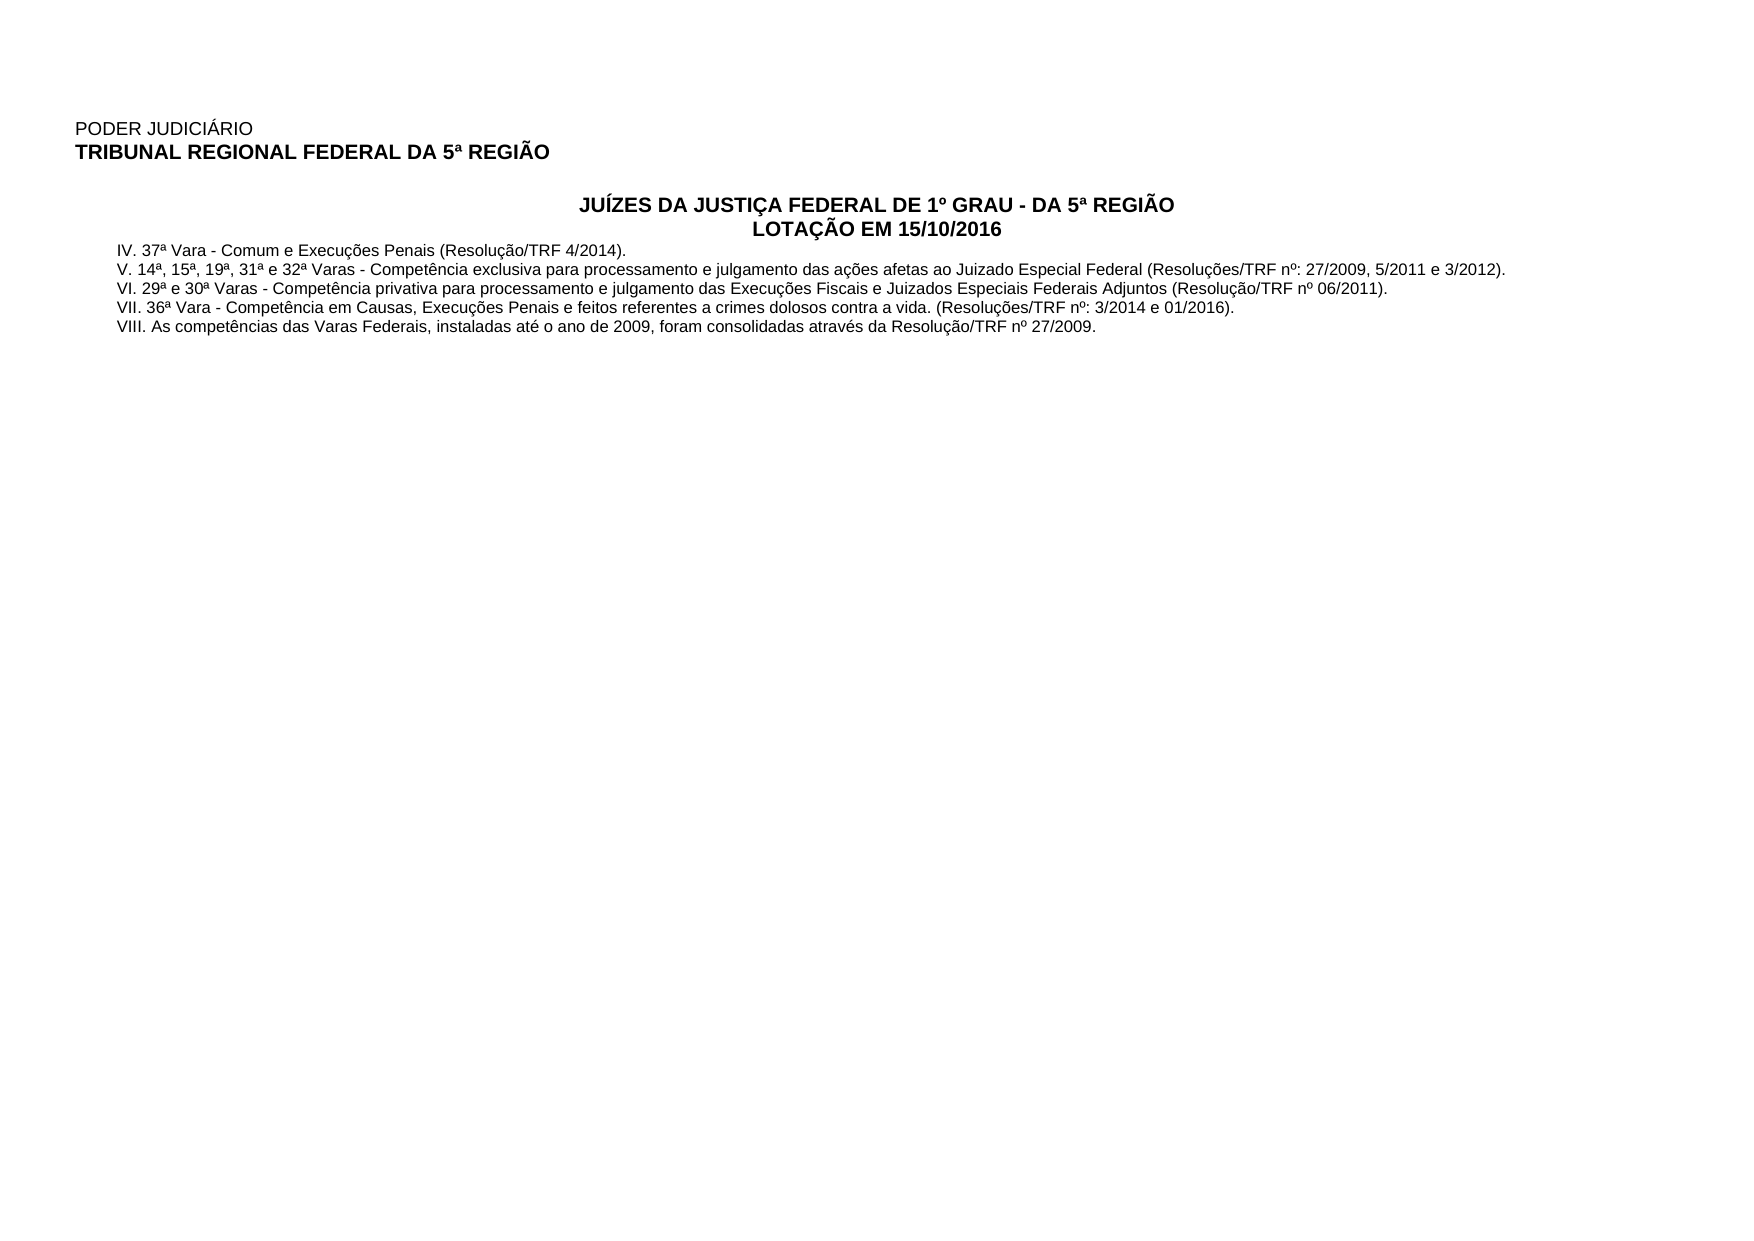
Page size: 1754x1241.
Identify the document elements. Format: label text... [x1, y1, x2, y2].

text VIII. As competências das Varas Federais, instaladas até o ano de 2009, foram consolidadas através da Resolução/TRF nº 27/2009. [117, 317, 1674, 336]
text VI. 29ª e 30ª Varas - Competência privativa para processamento e julgamento das Execuções Fiscais e Juizados Especiais Federais Adjuntos (Resolução/TRF nº 06/2011). [117, 279, 1674, 298]
text IV. 37ª Vara - Comum e Execuções Penais (Resolução/TRF 4/2014). [117, 240, 1674, 259]
text VII. 36ª Vara - Competência em Causas, Execuções Penais e feitos referentes a crimes dolosos contra a vida. (Resoluções/TRF nº: 3/2014 e 01/2016). [117, 298, 1674, 317]
text V. 14ª, 15ª, 19ª, 31ª e 32ª Varas - Competência exclusiva para processamento e julgamento das ações afetas ao Juizado Especial Federal (Resoluções/TRF nº: 27/2009, 5/2011 e 3/2012). [117, 259, 1674, 279]
